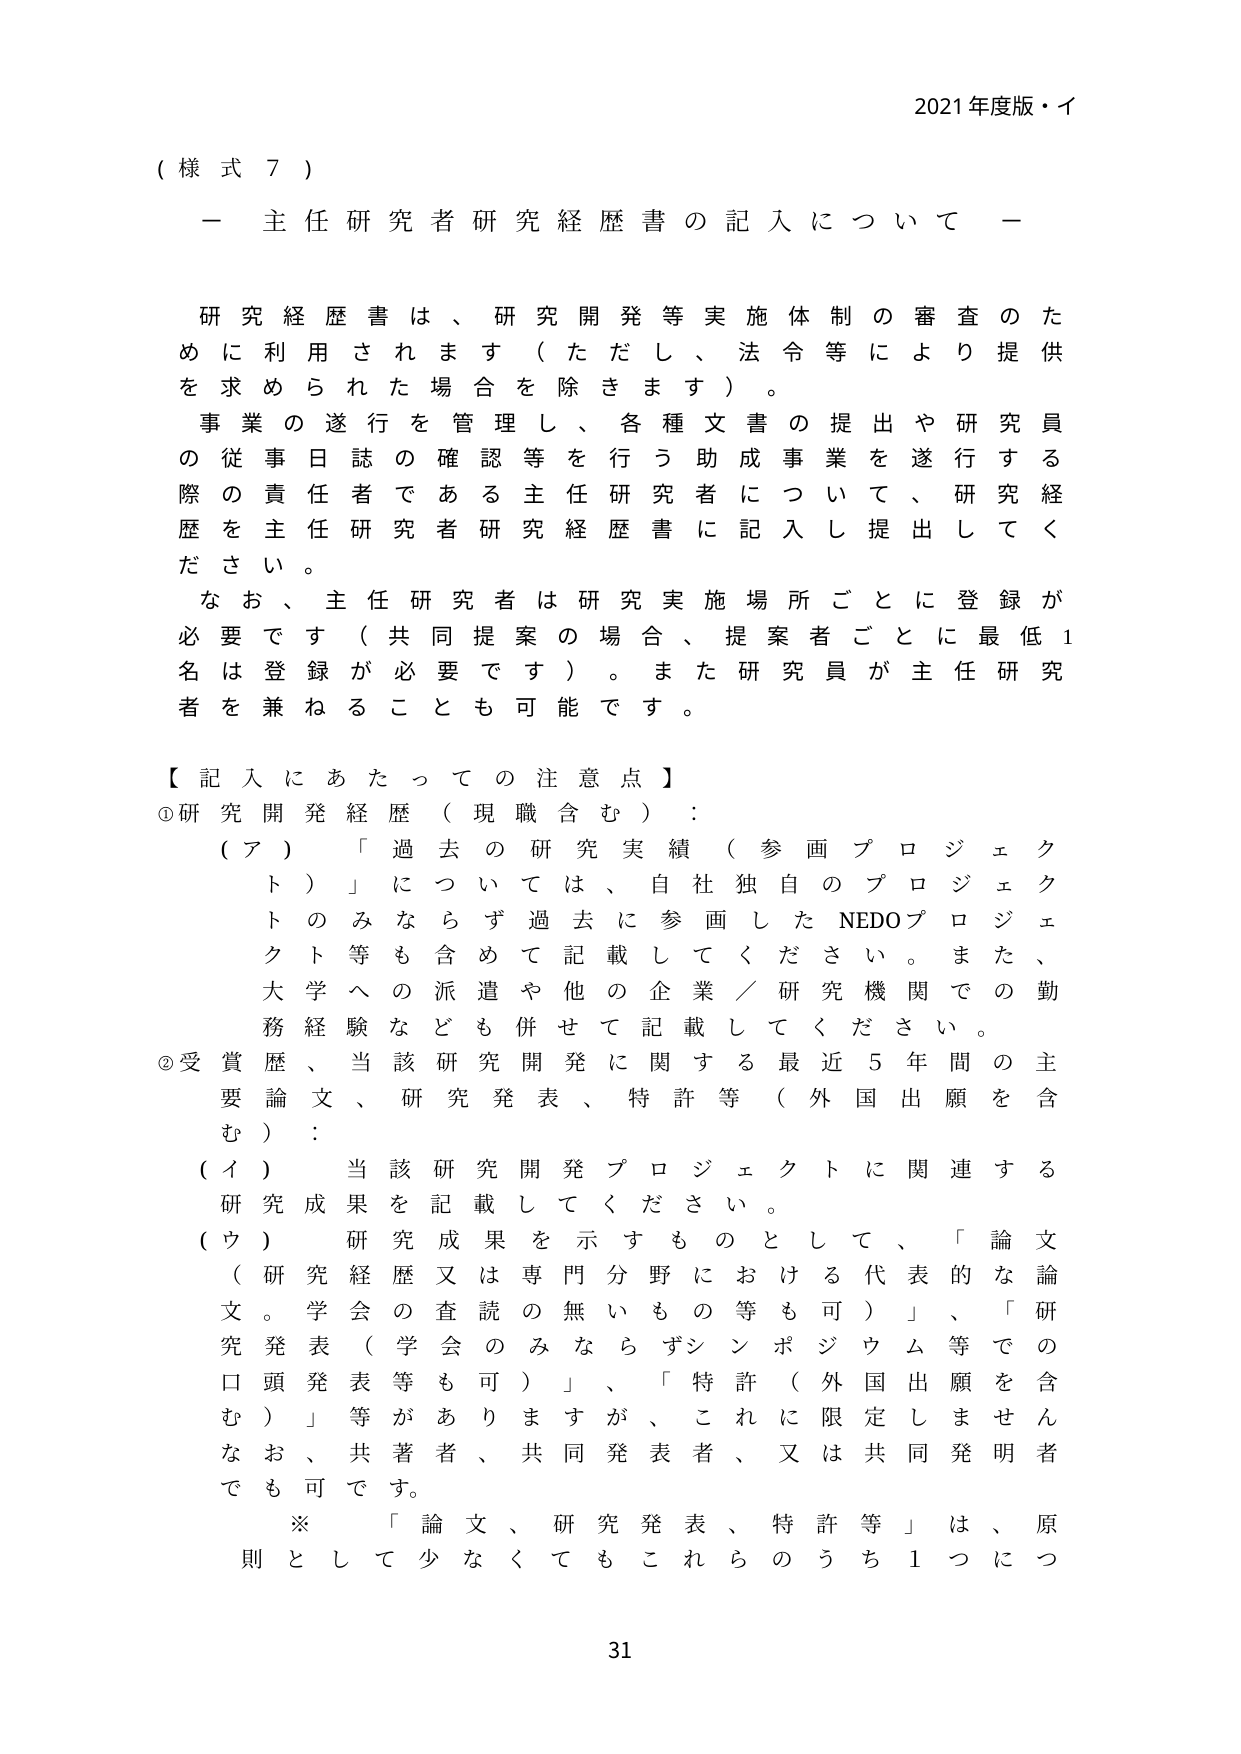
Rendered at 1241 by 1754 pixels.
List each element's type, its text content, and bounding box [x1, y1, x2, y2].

text (様式７) [157, 149, 1083, 184]
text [157, 1505, 1079, 1576]
text 【記入にあたっての注意点】 [157, 759, 1083, 794]
text ①研究開発経歴（現職含む）： [157, 794, 1079, 830]
text － 主任研究者研究経歴書の記入について － [157, 184, 1083, 255]
text 事業の遂行を管理し、各種文書の提出や研究員の従事日誌の確認等を行う助成事業を遂行する際の責任者である主任研究者について、研究経歴を主任研究者研究経歴書に記入し提出してください。 [172, 404, 1083, 581]
text ②受賞歴、当該研究開発に関する最近５年間の主要論文、研究発表、特許等（外国出願を含む）： [157, 1043, 1079, 1150]
text 研究経歴書は、研究開発等実施体制の審査のために利用されます（ただし、法令等により提供を求められた場合を除きます）。 [172, 297, 1083, 404]
list 研究成果を示すものとして、「論文（研究経歴又は専門分野における代表的な論文。学会の査読の無いもの等も可）」、「研究発表（学会のみならずシンポジウム等での口頭発表等も可）」、「特許（外国出願を含む）」等がありますが、これに限定しません。なお、共著者、共同発表者、又は共同発明者でも可です。 [195, 1221, 1079, 1505]
text なお、主任研究者は研究実施場所ごとに登録が必要です（共同提案の場合、提案者ごとに最低1名は登録が必要です）。また研究員が主任研究者を兼ねることも可能です。 [172, 581, 1083, 723]
list 当該研究開発プロジェクトに関連する研究成果を記載してください。 [195, 1150, 1079, 1221]
list 「過去の研究実績（参画プロジェクト）」については、自社独自のプロジェクトのみならず過去に参画したNEDOプロジェクト等も含めて記載してください。また、大学への派遣や他の企業／研究機関での勤務経験なども併せて記載してください。 [201, 830, 1079, 1043]
